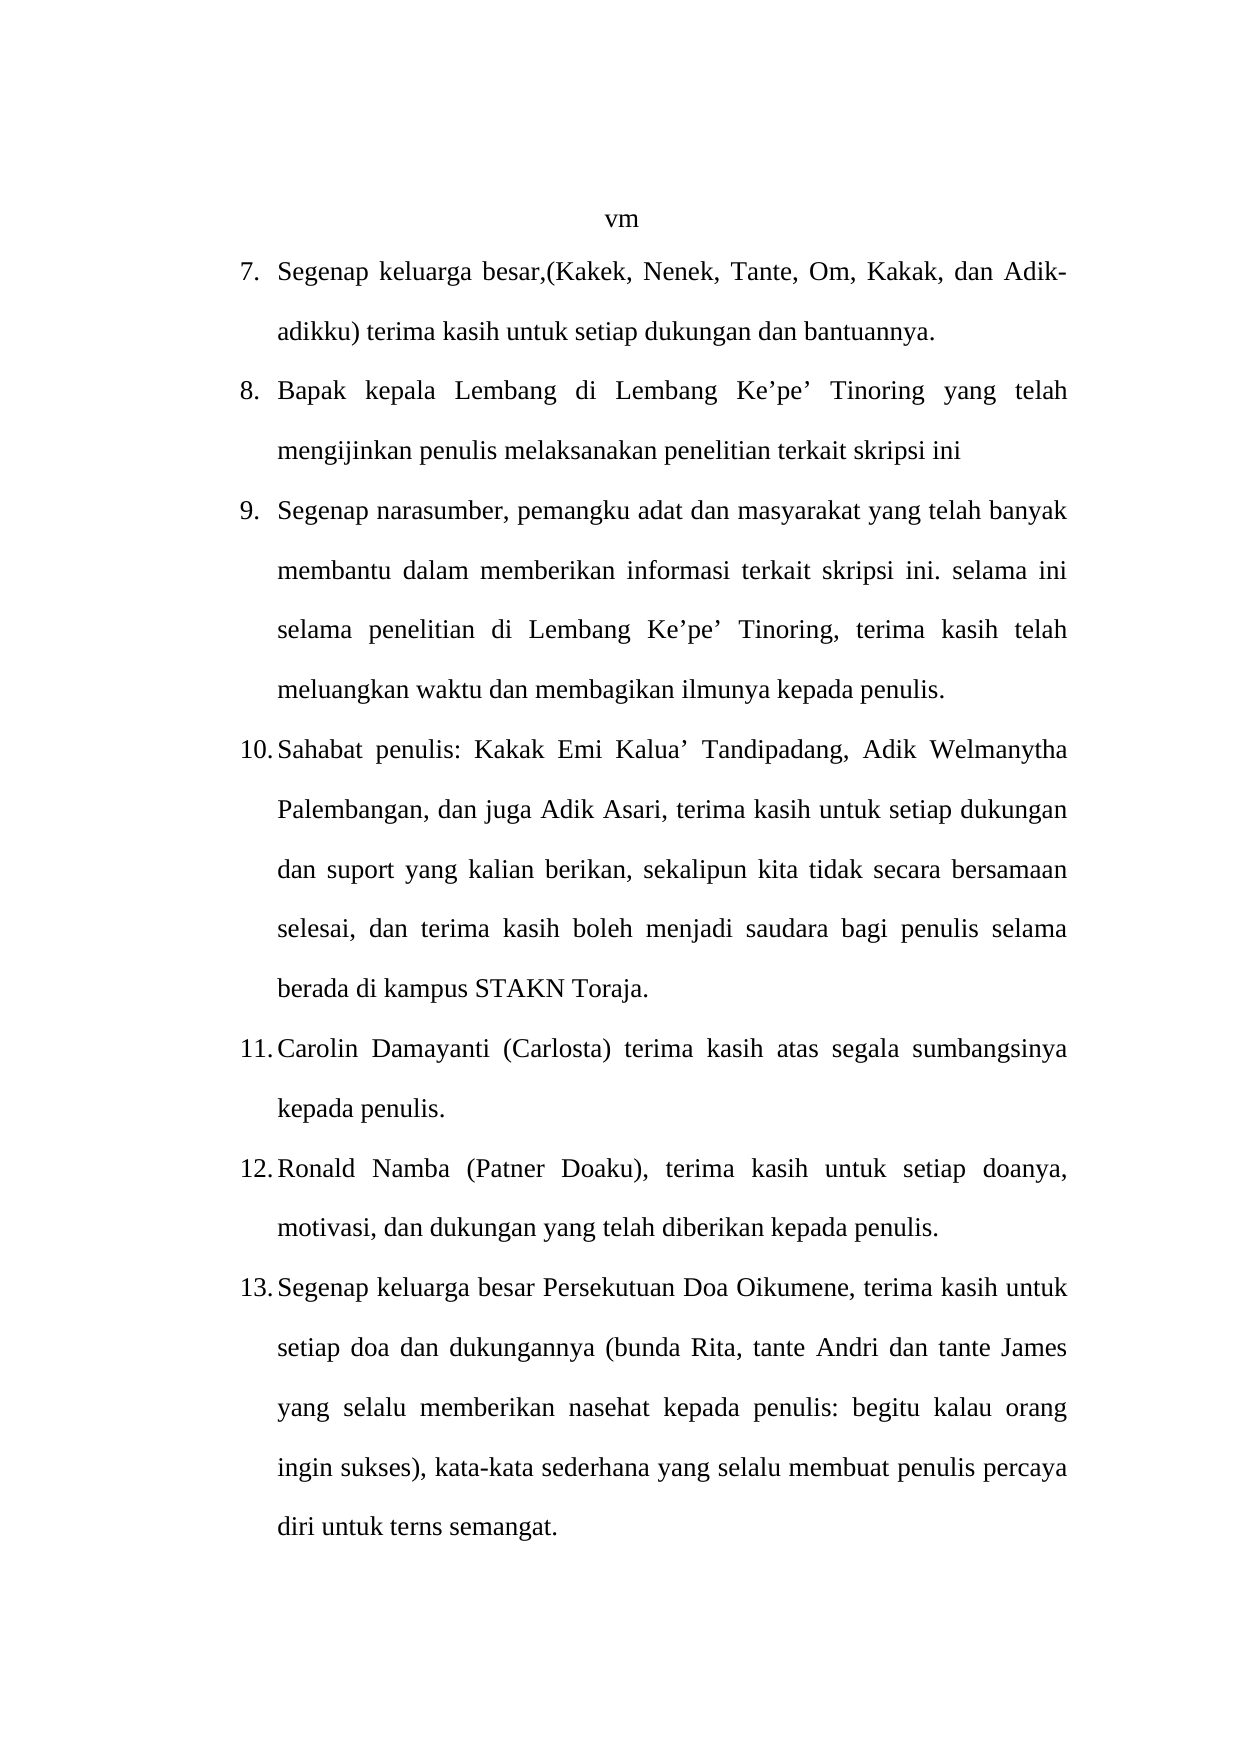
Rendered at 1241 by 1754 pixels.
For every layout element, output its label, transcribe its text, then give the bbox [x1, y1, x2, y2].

list Bapak kepala Lembang di Lembang Ke’pe’ Tinoring yang telah mengijinkan penulis melaksanakan penelitian terkait skripsi ini [239, 352, 1068, 472]
list Segenap narasumber, pemangku adat dan masyarakat yang telah banyak membantu dalam memberikan informasi terkait skripsi ini. selama ini selama penelitian di Lembang Ke’pe’ Tinoring, terima kasih telah meluangkan waktu dan membagikan ilmunya kepada penulis. [239, 472, 1068, 711]
list Segenap keluarga besar Persekutuan Doa Oikumene, terima kasih untuk setiap doa dan dukungannya (bunda Rita, tante Andri dan tante James yang selalu memberikan nasehat kepada penulis: begitu kalau orang ingin sukses), kata-kata sederhana yang selalu membuat penulis percaya diri untuk terns semangat. [239, 1249, 1068, 1548]
list Segenap keluarga besar,(Kakek, Nenek, Tante, Om, Kakak, dan Adik- adikku) terima kasih untuk setiap dukungan dan bantuannya. [239, 232, 1068, 352]
list Ronald Namba (Patner Doaku), terima kasih untuk setiap doanya, motivasi, dan dukungan yang telah diberikan kepada penulis. [239, 1129, 1068, 1249]
list Carolin Damayanti (Carlosta) terima kasih atas segala sumbangsinya kepada penulis. [239, 1010, 1068, 1129]
list Sahabat penulis: Kakak Emi Kalua’ Tandipadang, Adik Welmanytha Palembangan, dan juga Adik Asari, terima kasih untuk setiap dukungan dan suport yang kalian berikan, sekalipun kita tidak secara bersamaan selesai, dan terima kasih boleh menjadi saudara bagi penulis selama berada di kampus STAKN Toraja. [239, 711, 1068, 1010]
text vm [175, 205, 1068, 232]
